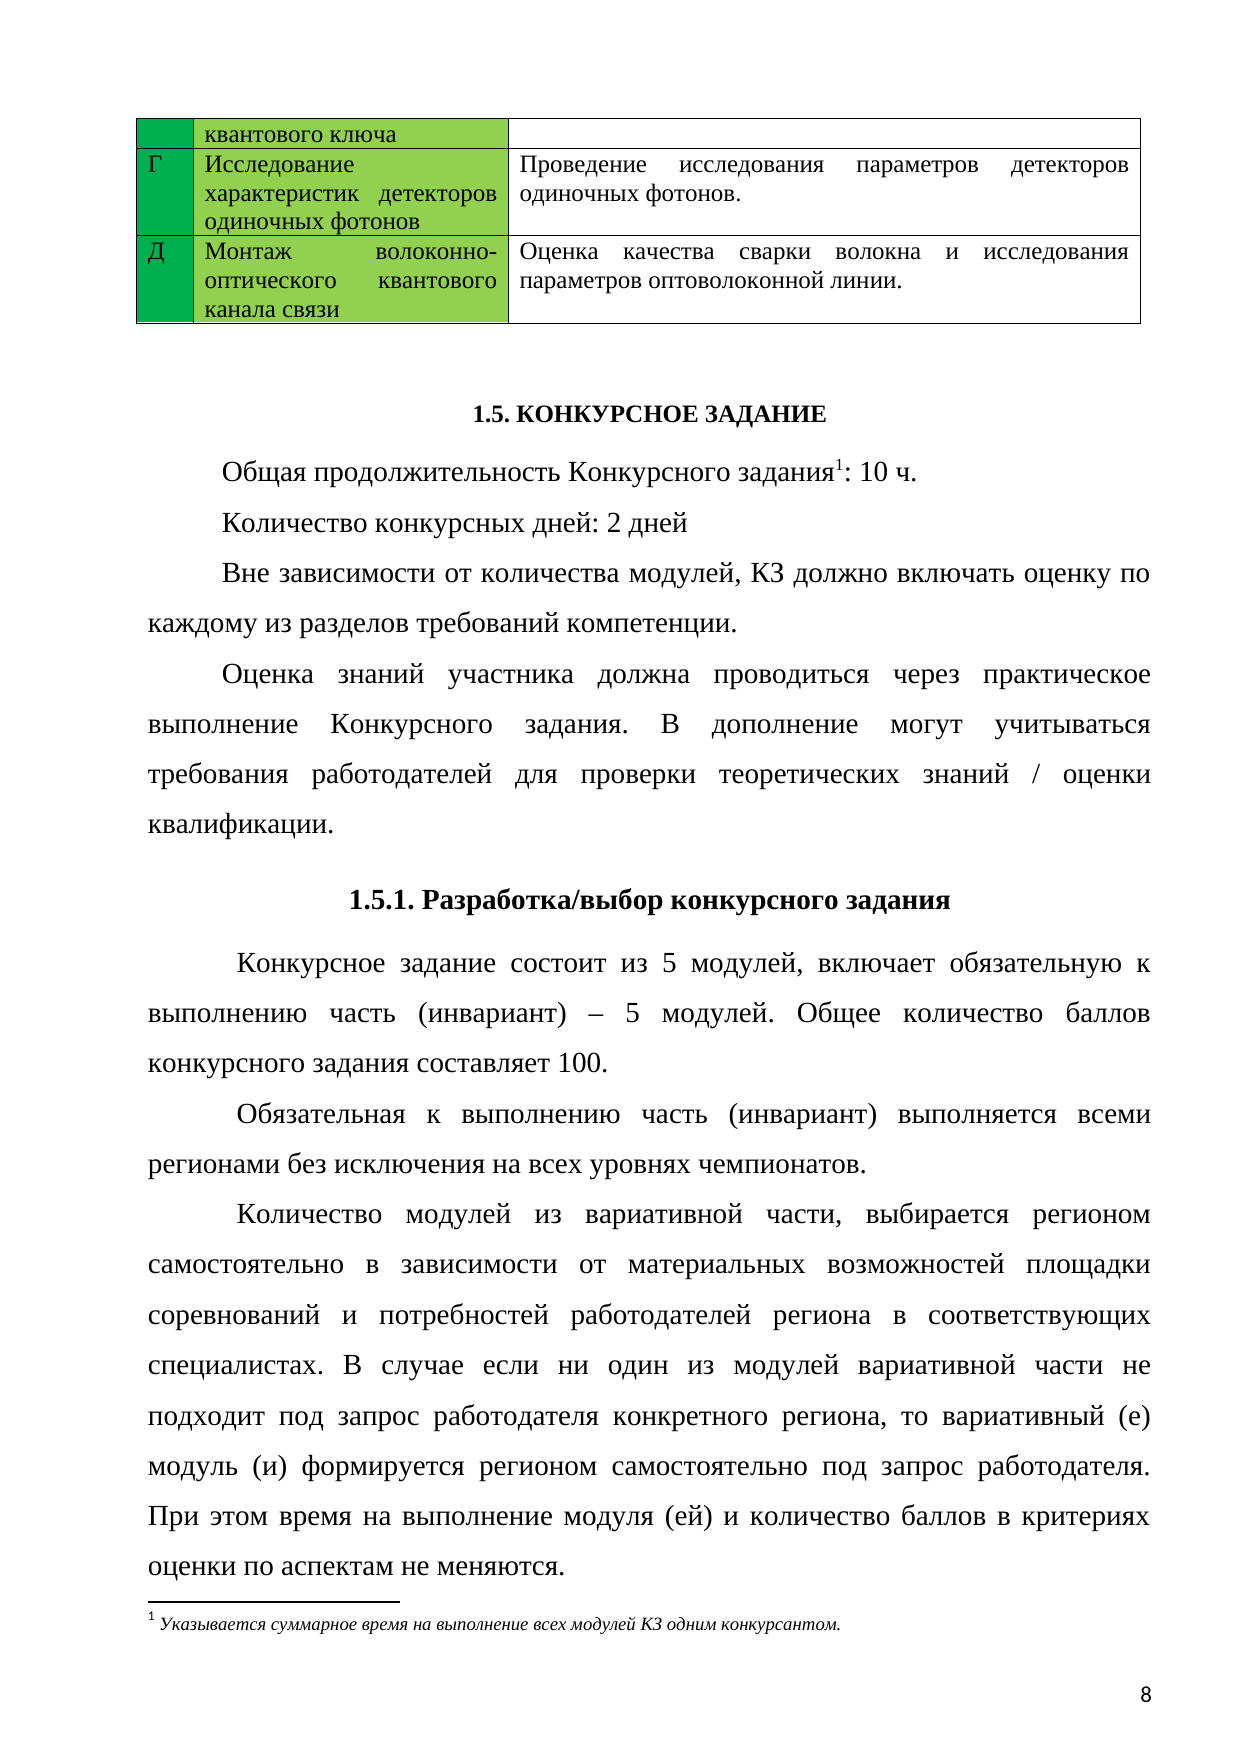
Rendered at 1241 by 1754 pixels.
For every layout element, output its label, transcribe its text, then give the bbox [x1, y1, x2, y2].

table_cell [509, 119, 1140, 148]
text 1.5.1. Разработка/выбор конкурсного задания [148, 882, 1152, 916]
table_cell Исследование характеристик детекторов одиночных фотонов [194, 149, 508, 235]
text Общая продолжительность Конкурсного задания: 10 ч. [148, 454, 1152, 488]
text Оценка знаний участника должна проводиться через практическое выполнение Конкурсного задания. В дополнение могут учитываться требования работодателей для проверки теоретических знаний / оценки квалификации. [148, 656, 1152, 840]
table_cell Проведение исследования параметров детекторов одиночных фотонов. [509, 149, 1140, 235]
text Обязательная к выполнению часть (инвариант) выполняется всеми регионами без исключения на всех уровнях чемпионатов. [148, 1096, 1152, 1179]
table_cell Г [137, 149, 193, 235]
text 1.5. КОНКУРСНОЕ ЗАДАНИЕ [148, 399, 1152, 428]
table_cell Оценка качества сварки волокна и исследования параметров оптоволоконной линии. [509, 236, 1140, 322]
table_cell Монтаж волоконно-оптического квантового канала связи [194, 236, 508, 322]
table_cell Д [137, 236, 193, 322]
text Количество модулей из вариативной части, выбирается регионом самостоятельно в зависимости от материальных возможностей площадки соревнований и потребностей работодателей региона в соответствующих специалистах. В случае если ни один из модулей вариативной части не подходит под запрос работодателя конкретного региона, то вариативный (е) модуль (и) формируется регионом самостоятельно под запрос работодателя. При этом время на выполнение модуля (ей) и количество баллов в критериях оценки по аспектам не меняются. [148, 1196, 1152, 1582]
text Вне зависимости от количества модулей, КЗ должно включать оценку по каждому из разделов требований компетенции. [148, 555, 1152, 639]
text Количество конкурсных дней: 2 дней [148, 505, 1152, 538]
text Конкурсное задание состоит из 5 модулей, включает обязательную к выполнению часть (инвариант) – 5 модулей. Общее количество баллов конкурсного задания составляет 100. [148, 945, 1152, 1079]
table_cell В [137, 119, 193, 148]
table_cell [194, 119, 508, 148]
